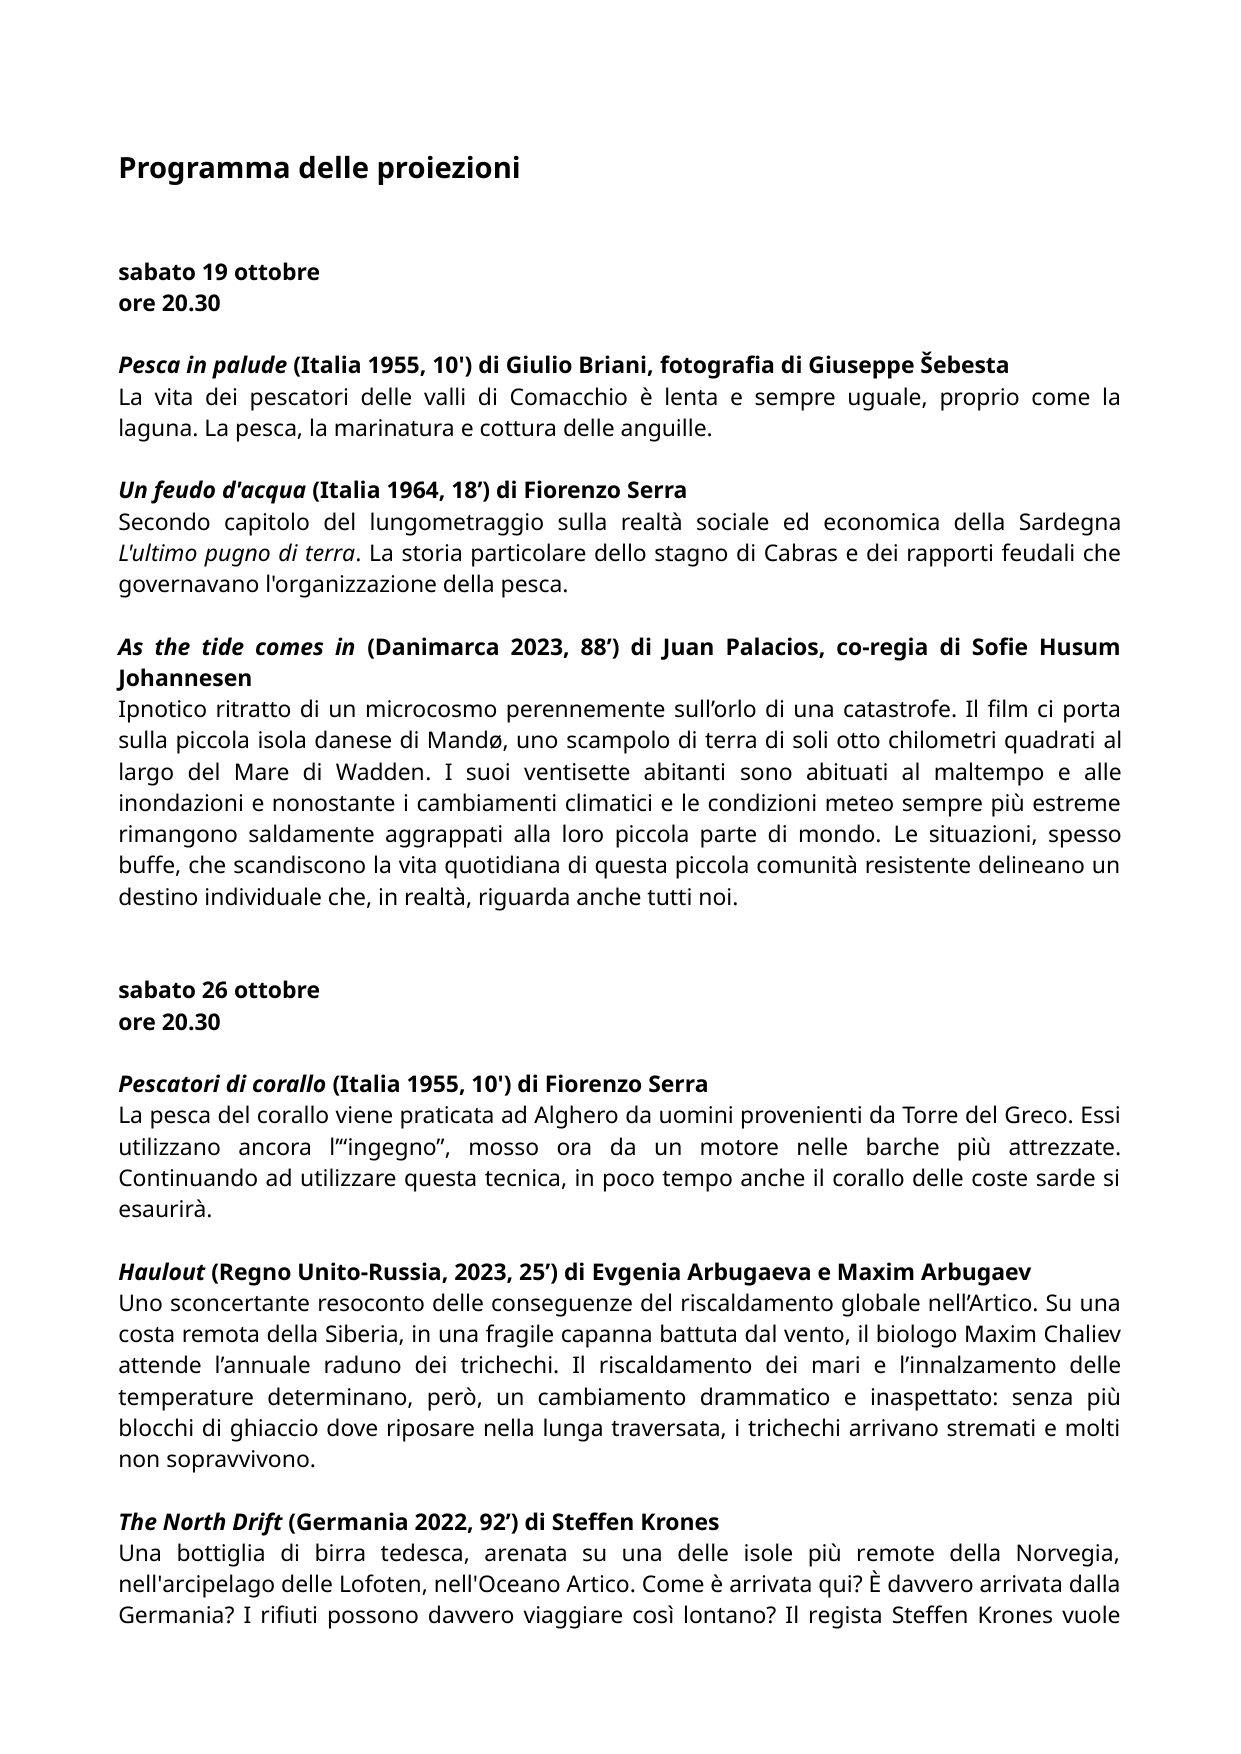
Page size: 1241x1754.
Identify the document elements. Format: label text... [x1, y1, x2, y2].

text The North Drift (Germania 2022, 92’) di Steffen Krones [118, 1505, 1122, 1537]
text La pesca del corallo viene praticata ad Alghero da uomini provenienti da Torre del Greco. Essi utilizzano ancora l’“ingegno”, mosso ora da un motore nelle barche più attrezzate. Continuando ad utilizzare questa tecnica, in poco tempo anche il corallo delle coste sarde si esaurirà. [118, 1099, 1122, 1224]
text La vita dei pescatori delle valli di Comacchio è lenta e sempre uguale, proprio come la laguna. La pesca, la marinatura e cottura delle anguille. [118, 380, 1122, 443]
text Pescatori di corallo (Italia 1955, 10') di Fiorenzo Serra [118, 1068, 1122, 1099]
text sabato 26 ottobre [118, 974, 1122, 1005]
text Haulout (Regno Unito-Russia, 2023, 25’) di Evgenia Arbugaeva e Maxim Arbugaev [118, 1255, 1122, 1287]
text ore 20.30 [118, 1005, 1122, 1037]
text Uno sconcertante resoconto delle conseguenze del riscaldamento globale nell’Artico. Su una costa remota della Siberia, in una fragile capanna battuta dal vento, il biologo Maxim Chaliev attende l’annuale raduno dei trichechi. Il riscaldamento dei mari e l’innalzamento delle temperature determinano, però, un cambiamento drammatico e inaspettato: senza più blocchi di ghiaccio dove riposare nella lunga traversata, i trichechi arrivano stremati e molti non sopravvivono. [118, 1287, 1122, 1474]
text sabato 19 ottobre [118, 255, 1122, 287]
text As the tide comes in (Danimarca 2023, 88’) di Juan Palacios, co-regia di Sofie Husum Johannesen [118, 630, 1122, 693]
text Un feudo d'acqua (Italia 1964, 18’) di Fiorenzo Serra [118, 474, 1122, 505]
text Pesca in palude (Italia 1955, 10') di Giulio Briani, fotografia di Giuseppe Šebesta [118, 349, 1122, 380]
text Secondo capitolo del lungometraggio sulla realtà sociale ed economica della Sardegna L'ultimo pugno di terra. La storia particolare dello stagno di Cabras e dei rapporti feudali che governavano l'organizzazione della pesca. [118, 505, 1122, 599]
text Programma delle proiezioni [118, 148, 1122, 187]
text Ipnotico ritratto di un microcosmo perennemente sull’orlo di una catastrofe. Il film ci porta sulla piccola isola danese di Mandø, uno scampolo di terra di soli otto chilometri quadrati al largo del Mare di Wadden. I suoi ventisette abitanti sono abituati al maltempo e alle inondazioni e nonostante i cambiamenti climatici e le condizioni meteo sempre più estreme rimangono saldamente aggrappati alla loro piccola parte di mondo. Le situazioni, spesso buffe, che scandiscono la vita quotidiana di questa piccola comunità resistente delineano un destino individuale che, in realtà, riguarda anche tutti noi. [118, 693, 1122, 912]
text ore 20.30 [118, 287, 1122, 318]
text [118, 1537, 1122, 1630]
